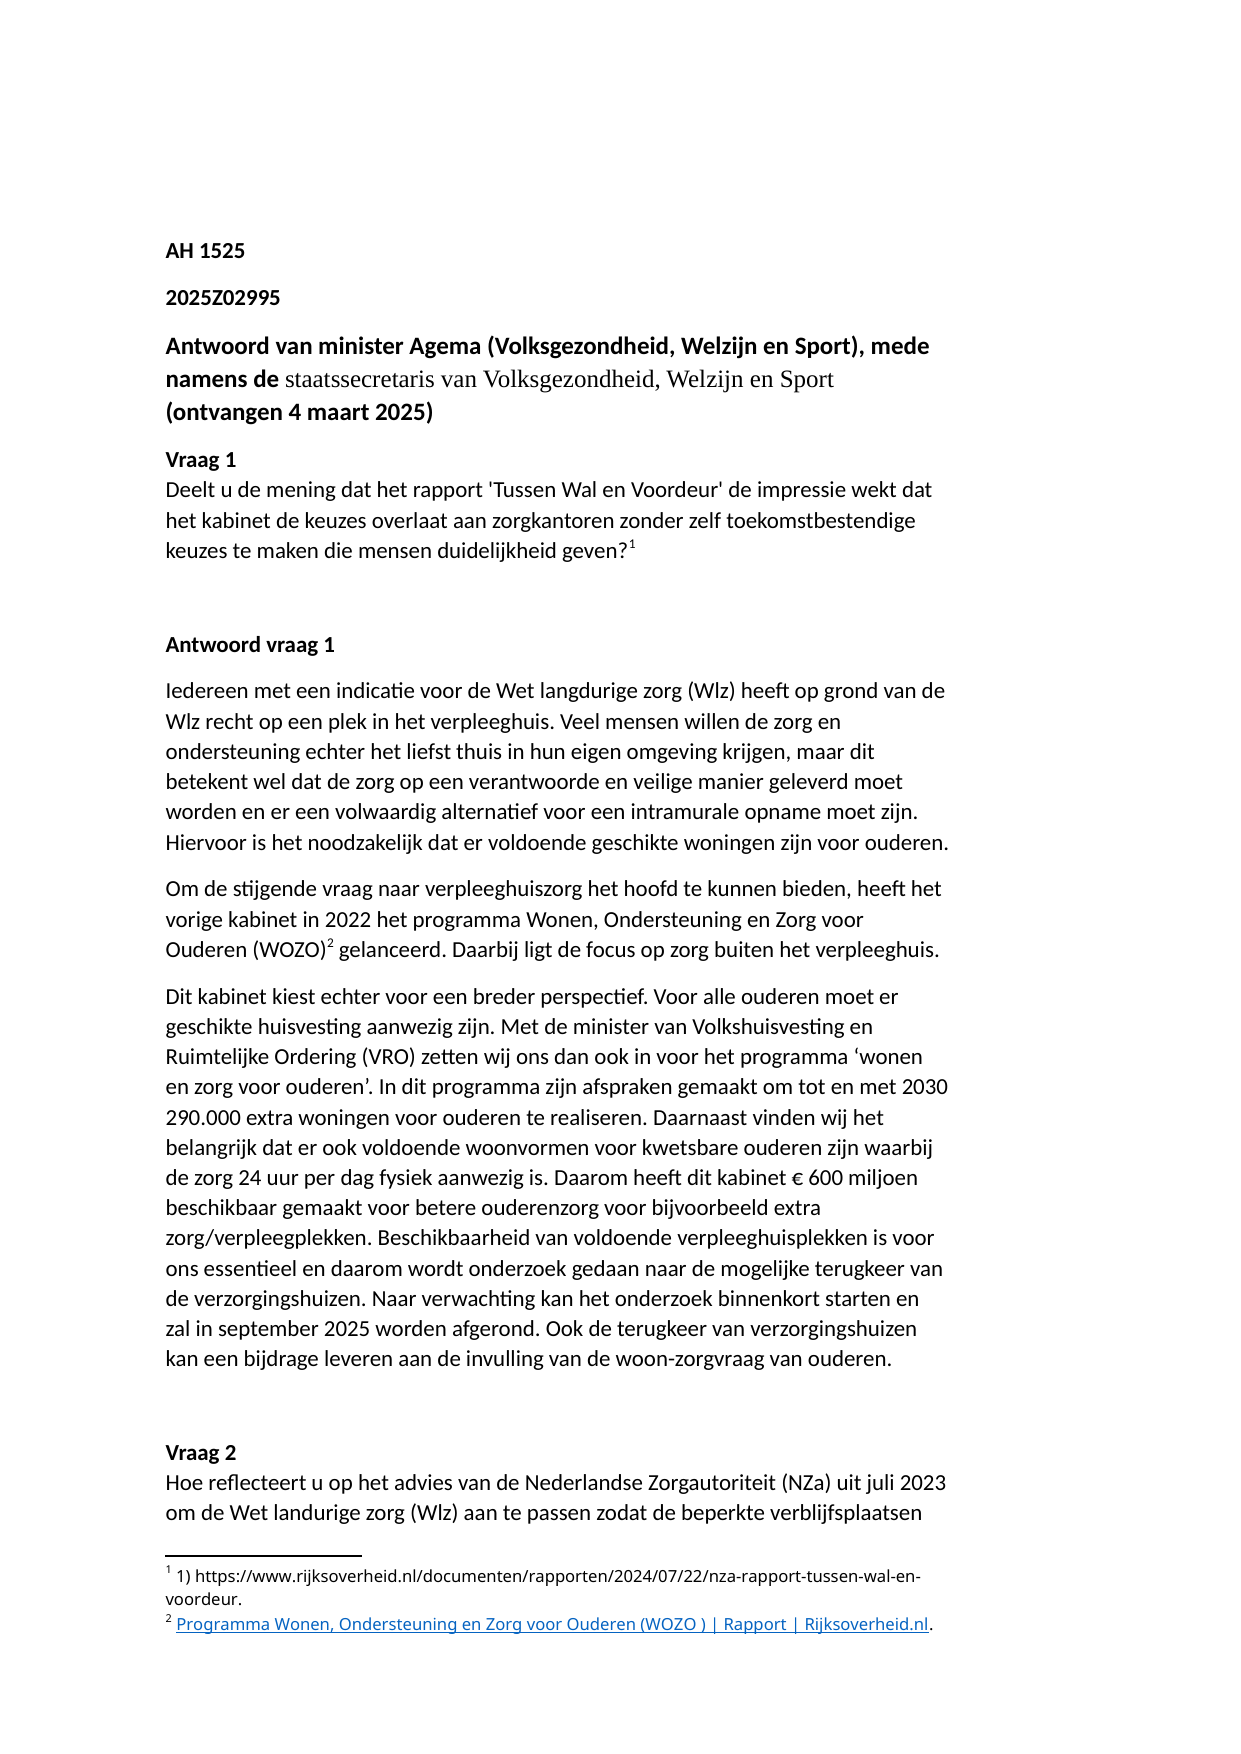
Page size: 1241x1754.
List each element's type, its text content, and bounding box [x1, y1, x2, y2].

text Antwoord vraag 1 [165, 630, 950, 658]
text Vraag 1 Deelt u de mening dat het rapport 'Tussen Wal en Voordeur' de impressie wekt dat het kabinet de keuzes overlaat aan zorgkantoren zonder zelf toekomstbestendige keuzes te maken die mensen duidelijkheid geven? [165, 445, 950, 564]
text Antwoord van minister Agema (Volksgezondheid, Welzijn en Sport), mede namens de staatssecretaris van Volksgezondheid, Welzijn en Sport (ontvangen 4 maart 2025) [165, 330, 950, 426]
text 2025Z02995 [165, 283, 950, 311]
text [165, 1438, 950, 1527]
text Om de stijgende vraag naar verpleeghuiszorg het hoofd te kunnen bieden, heeft het vorige kabinet in 2022 het programma Wonen, Ondersteuning en Zorg voor Ouderen (WOZO) gelanceerd. Daarbij ligt de focus op zorg buiten het verpleeghuis. [165, 874, 950, 963]
text Dit kabinet kiest echter voor een breder perspectief. Voor alle ouderen moet er geschikte huisvesting aanwezig zijn. Met de minister van Volkshuisvesting en Ruimtelijke Ordering (VRO) zetten wij ons dan ook in voor het programma ‘wonen en zorg voor ouderen’. In dit programma zijn afspraken gemaakt om tot en met 2030 290.000 extra woningen voor ouderen te realiseren. Daarnaast vinden wij het belangrijk dat er ook voldoende woonvormen voor kwetsbare ouderen zijn waarbij de zorg 24 uur per dag fysiek aanwezig is. Daarom heeft dit kabinet € 600 miljoen beschikbaar gemaakt voor betere ouderenzorg voor bijvoorbeeld extra zorg/verpleegplekken. Beschikbaarheid van voldoende verpleeghuisplekken is voor ons essentieel en daarom wordt onderzoek gedaan naar de mogelijke terugkeer van de verzorgingshuizen. Naar verwachting kan het onderzoek binnenkort starten en zal in september 2025 worden afgerond. Ook de terugkeer van verzorgingshuizen kan een bijdrage leveren aan de invulling van de woon-zorgvraag van ouderen. [165, 982, 950, 1372]
text AH 1525 [165, 236, 950, 264]
text Iedereen met een indicatie voor de Wet langdurige zorg (Wlz) heeft op grond van de Wlz recht op een plek in het verpleeghuis. Veel mensen willen de zorg en ondersteuning echter het liefst thuis in hun eigen omgeving krijgen, maar dit betekent wel dat de zorg op een verantwoorde en veilige manier geleverd moet worden en er een volwaardig alternatief voor een intramurale opname moet zijn. Hiervoor is het noodzakelijk dat er voldoende geschikte woningen zijn voor ouderen. [165, 677, 950, 856]
